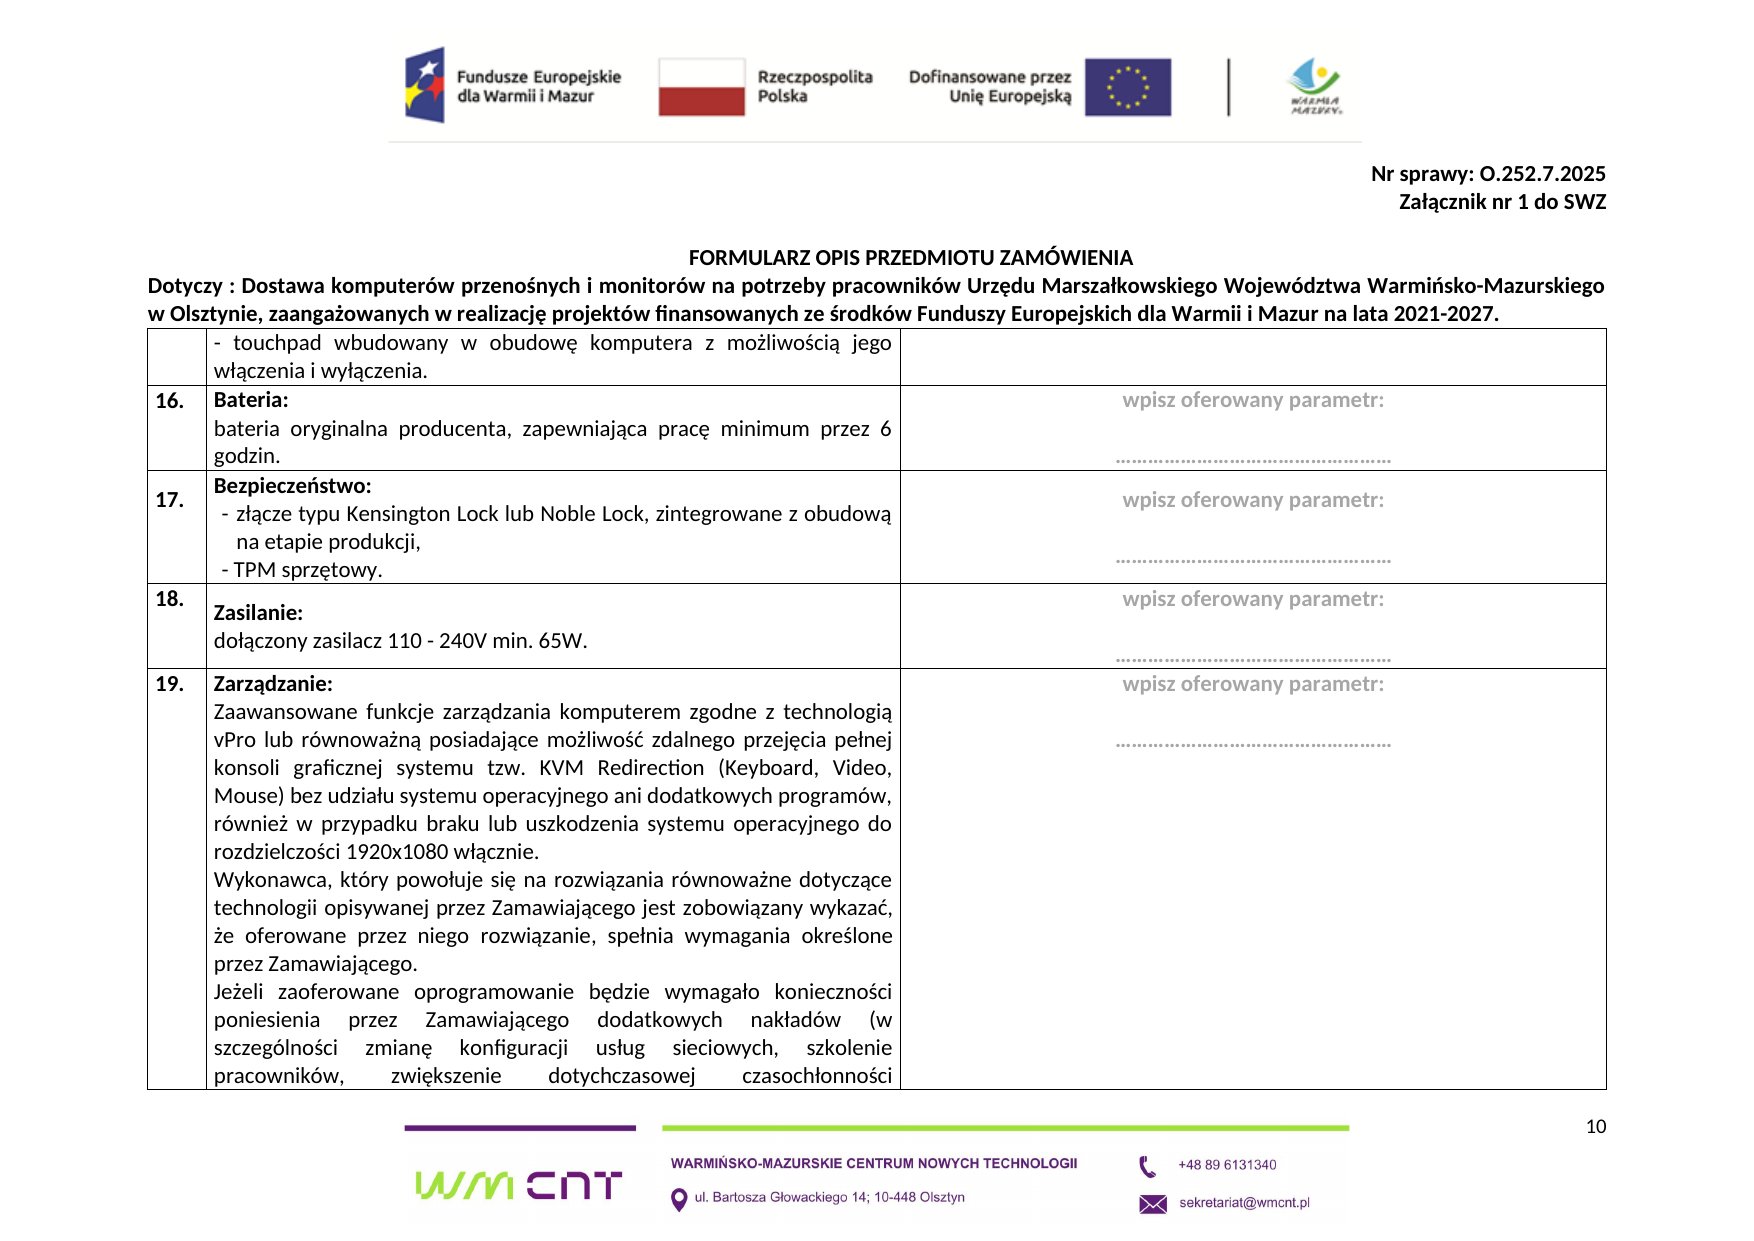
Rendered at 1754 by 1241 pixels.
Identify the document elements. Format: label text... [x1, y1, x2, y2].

table_cell wpisz oferowany parametr: …………………………………………… [901, 386, 1606, 470]
table_cell wpisz oferowany parametr: …………………………………………… [901, 471, 1606, 583]
picture [387, 28, 1362, 144]
picture [404, 1113, 1350, 1226]
table_cell [148, 386, 206, 470]
table_cell wpisz oferowany parametr: …………………………………………… [901, 584, 1606, 668]
table_cell [148, 471, 206, 583]
table_cell [148, 584, 206, 668]
table_cell Bateria: bateria oryginalna producenta, zapewniająca pracę minimum przez 6 godzin. [207, 386, 900, 470]
table_cell Bezpieczeństwo: złącze typu Kensington Lock lub Noble Lock, zintegrowane z obudową na etapie produkcji, - TPM sprzętowy. [207, 471, 900, 583]
table_cell wpisz oferowany parametr: …………………………………………… [901, 669, 1606, 1089]
table_cell [148, 329, 206, 384]
table_cell Zasilanie: dołączony zasilacz 110 - 240V min. 65W. [207, 584, 900, 668]
table_cell [148, 669, 206, 1089]
table_cell [901, 329, 1606, 384]
